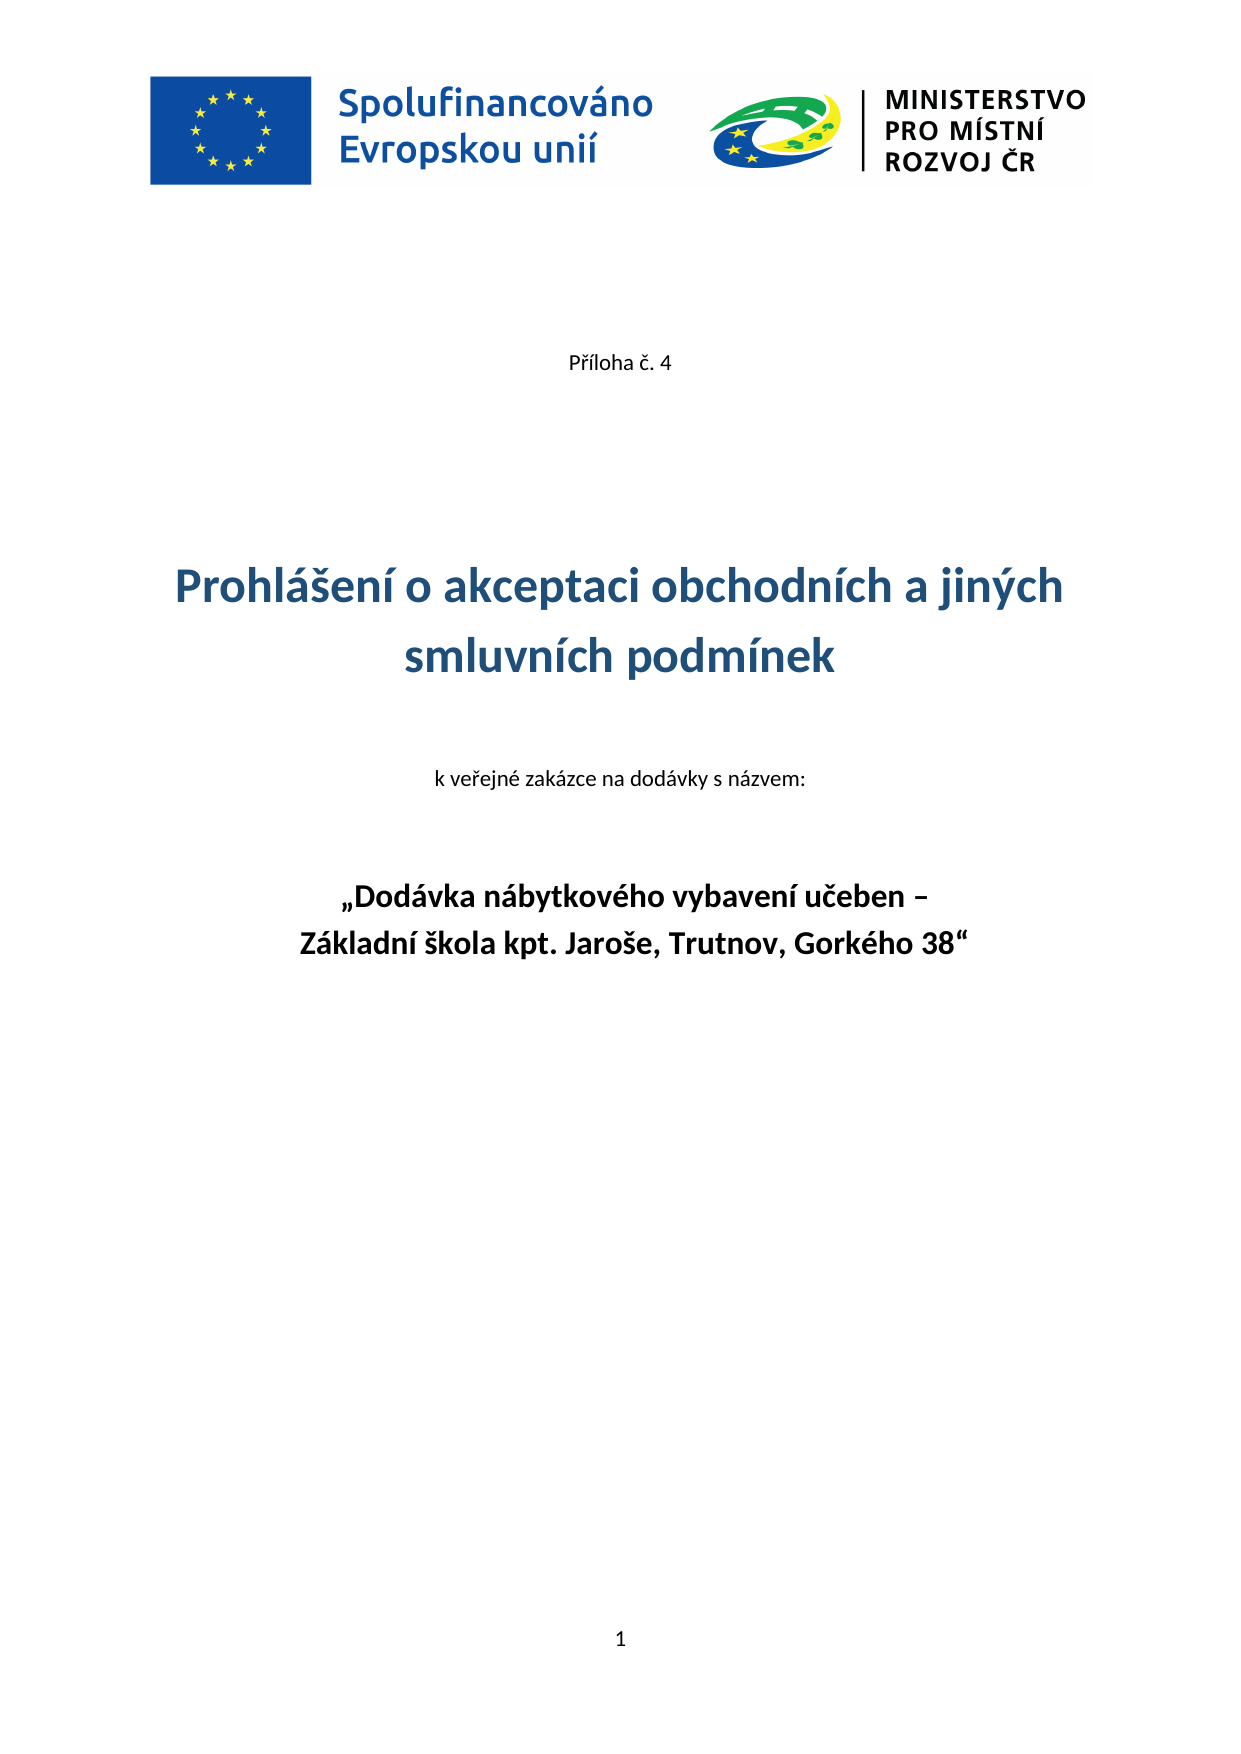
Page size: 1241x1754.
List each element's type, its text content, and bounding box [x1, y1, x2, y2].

text Příloha č. 4 [148, 348, 1093, 376]
text Základní škola kpt. Jaroše, Trutnov, Gorkého 38“ [103, 922, 1166, 963]
text Prohlášení o akceptaci obchodních a jiných smluvních podmínek [148, 554, 1093, 685]
text „Dodávka nábytkového vybavení učeben – [103, 876, 1166, 916]
text k veřejné zakázce na dodávky s názvem: [148, 764, 1093, 792]
picture [147, 73, 1093, 188]
